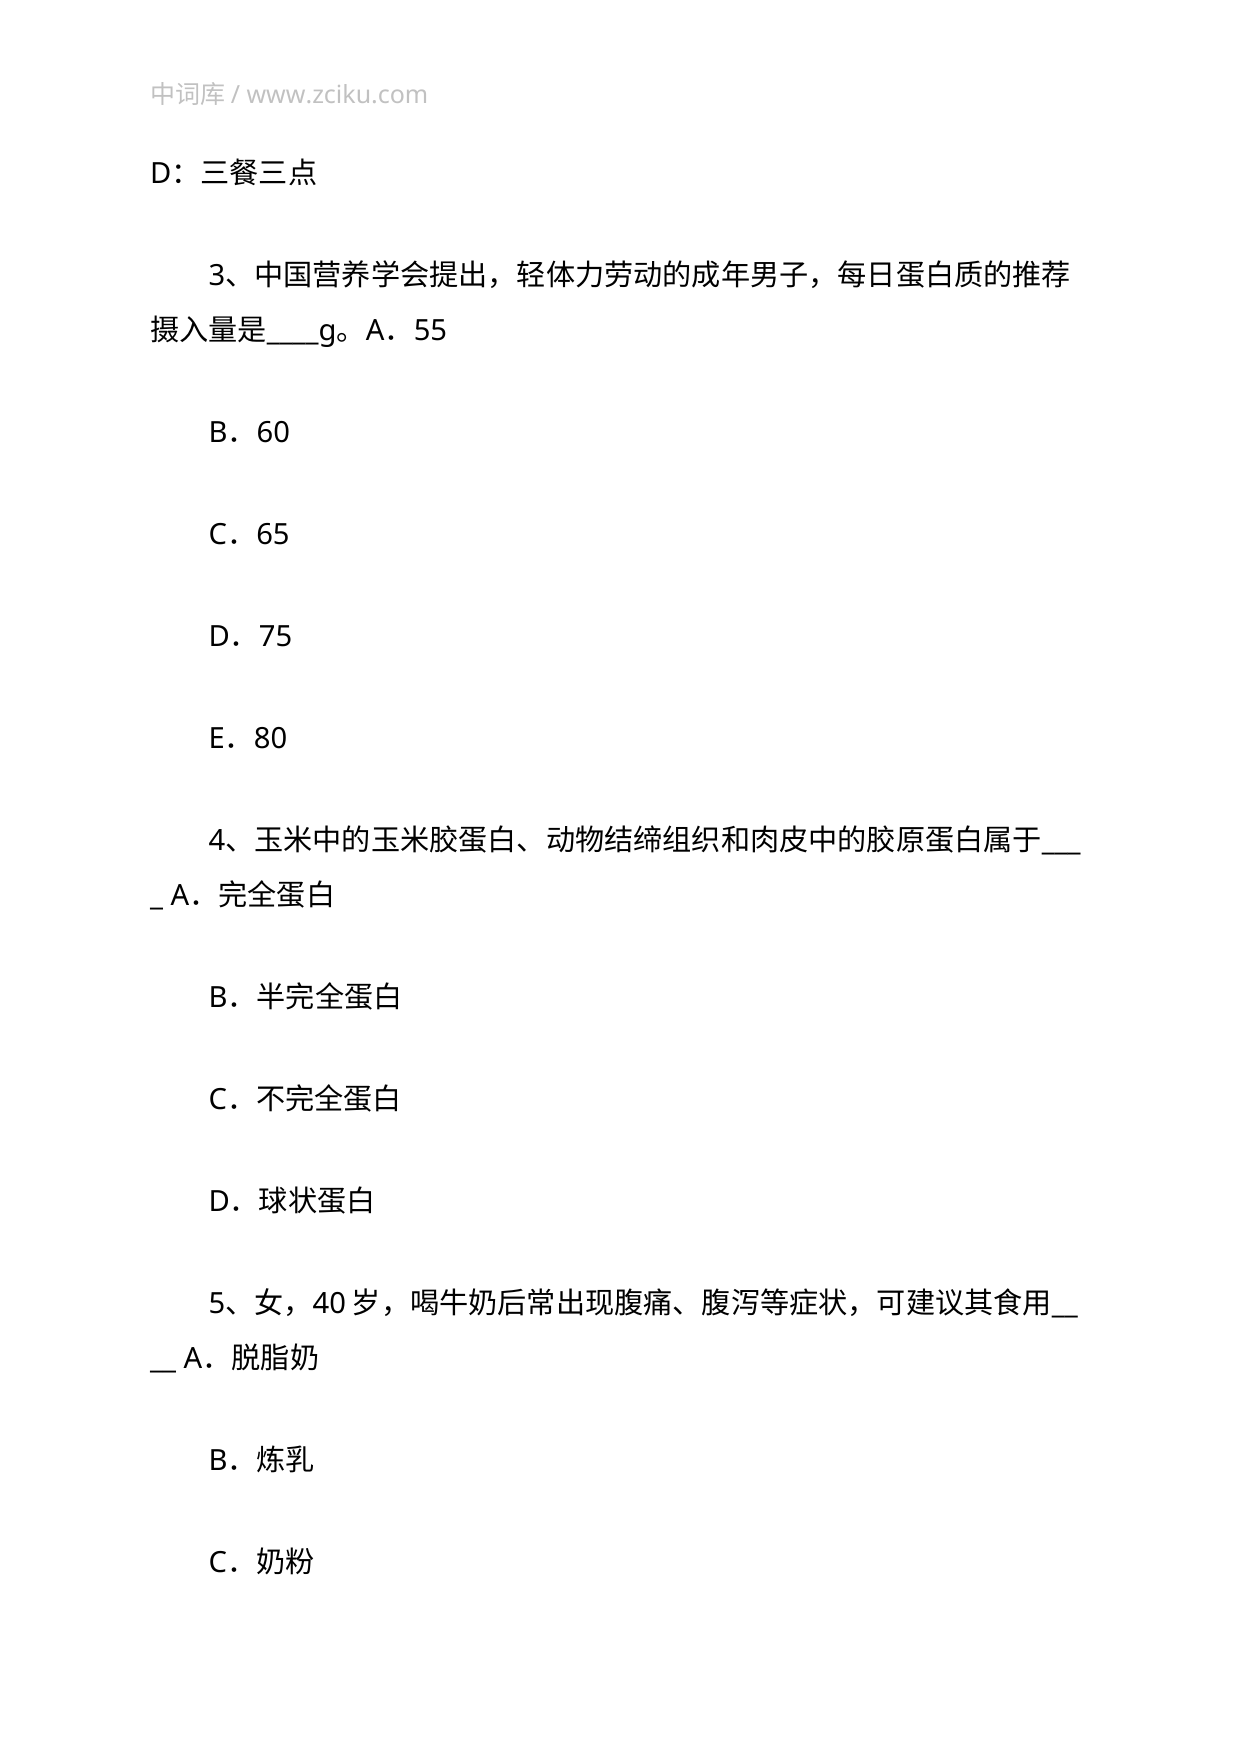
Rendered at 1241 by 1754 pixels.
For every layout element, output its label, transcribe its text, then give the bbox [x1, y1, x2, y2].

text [150, 150, 1090, 192]
text 5、女，40岁，喝牛奶后常出现腹痛、腹泻等症状，可建议其食用____ A．脱脂奶 [150, 1280, 1090, 1377]
text C．不完全蛋白 [150, 1076, 1090, 1118]
text B．60 [150, 409, 1090, 451]
text C．65 [150, 511, 1090, 553]
text B．半完全蛋白 [150, 974, 1090, 1016]
text B．炼乳 [150, 1437, 1090, 1479]
text D．75 [150, 613, 1090, 655]
text 4、玉米中的玉米胶蛋白、动物结缔组织和肉皮中的胶原蛋白属于____ A．完全蛋白 [150, 817, 1090, 914]
text 3、中国营养学会提出，轻体力劳动的成年男子，每日蛋白质的推荐摄入量是____g。A．55 [150, 252, 1090, 349]
text C．奶粉 [150, 1539, 1090, 1581]
text D．球状蛋白 [150, 1178, 1090, 1220]
text E．80 [150, 715, 1090, 757]
